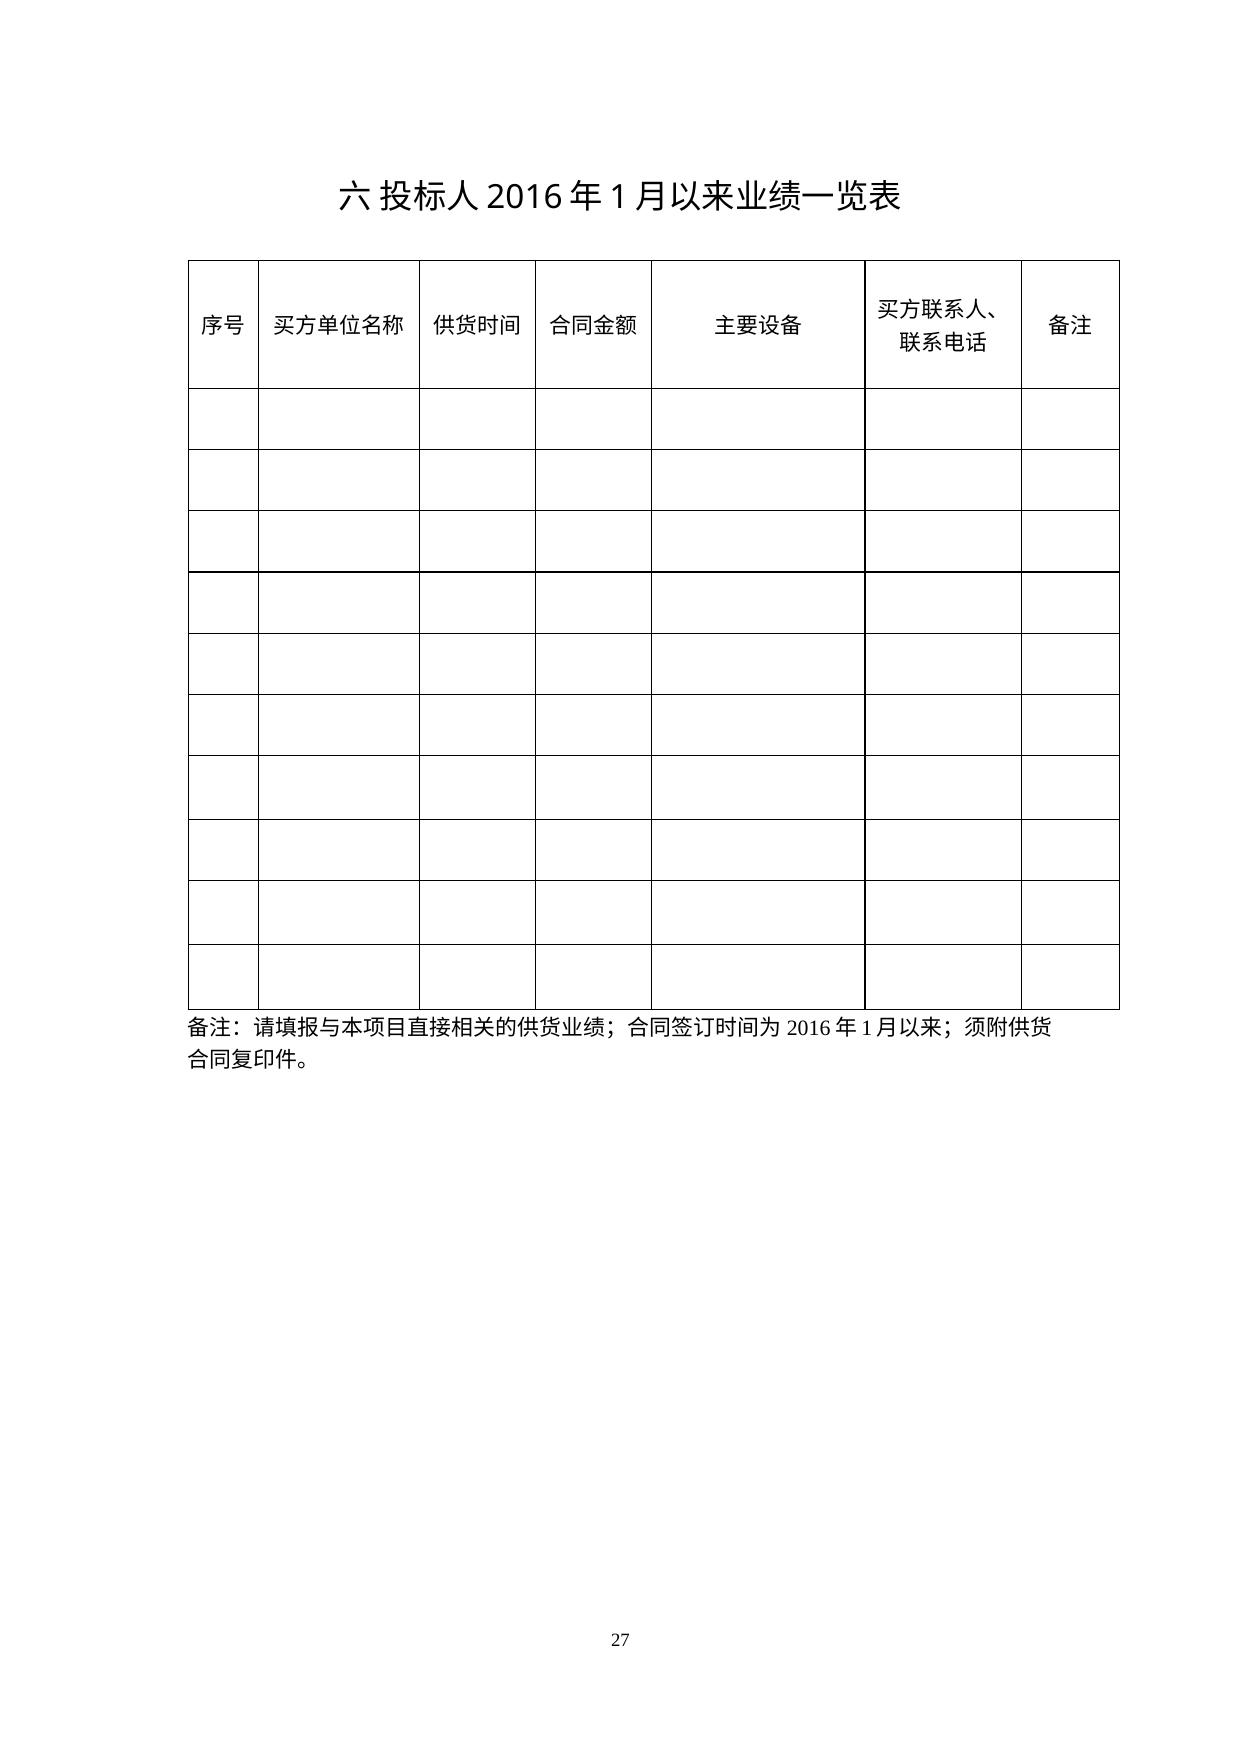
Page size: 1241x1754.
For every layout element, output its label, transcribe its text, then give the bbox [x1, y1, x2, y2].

table_header 买方联系人、联系电话 [866, 261, 1021, 388]
table_cell [189, 511, 258, 571]
table_cell [420, 573, 535, 632]
table_cell [652, 695, 864, 755]
table_cell [259, 389, 419, 449]
table_header 合同金额 [536, 261, 651, 388]
table_header 备注 [1022, 261, 1119, 388]
table_cell [259, 573, 419, 632]
table_cell [1022, 945, 1119, 1008]
table_header 主要设备 [652, 261, 864, 388]
table_cell [866, 881, 1021, 944]
table_cell [866, 573, 1021, 632]
table_cell [1022, 450, 1119, 510]
table_cell [420, 511, 535, 571]
table_cell [652, 389, 864, 449]
table_cell [420, 756, 535, 819]
table_cell [420, 634, 535, 694]
table_cell [259, 945, 419, 1008]
table_cell [420, 820, 535, 880]
table_cell [652, 450, 864, 510]
table_cell [536, 695, 651, 755]
table_cell [189, 881, 258, 944]
table_cell [420, 450, 535, 510]
table_cell [1022, 756, 1119, 819]
table_cell [259, 695, 419, 755]
table_cell [652, 945, 864, 1008]
table_cell [189, 945, 258, 1008]
text 六 投标人2016年1月以来业绩一览表 [187, 162, 1053, 227]
table_cell [652, 820, 864, 880]
table_cell [536, 573, 651, 632]
table_cell [536, 511, 651, 571]
table_cell [259, 820, 419, 880]
table_cell [536, 820, 651, 880]
table_cell [866, 389, 1021, 449]
text 备注：请填报与本项目直接相关的供货业绩；合同签订时间为2016年1月以来；须附供货合同复印件。 [187, 1010, 1053, 1074]
table_cell [420, 389, 535, 449]
table_cell [189, 756, 258, 819]
table_cell [259, 881, 419, 944]
table_cell [866, 511, 1021, 571]
table_cell [652, 756, 864, 819]
table_cell [189, 695, 258, 755]
table_cell [866, 450, 1021, 510]
table_cell [420, 945, 535, 1008]
table_cell [420, 695, 535, 755]
table_header 序号 [189, 261, 258, 388]
table_cell [189, 450, 258, 510]
table_cell [536, 634, 651, 694]
table_cell [866, 820, 1021, 880]
table_cell [536, 945, 651, 1008]
table_cell [420, 881, 535, 944]
table_cell [866, 756, 1021, 819]
table_cell [536, 756, 651, 819]
table_cell [866, 945, 1021, 1008]
table_cell [1022, 511, 1119, 571]
table_header 买方单位名称 [259, 261, 419, 388]
table_cell [189, 573, 258, 632]
table_cell [1022, 881, 1119, 944]
table_cell [1022, 695, 1119, 755]
table_cell [866, 634, 1021, 694]
table_header 供货时间 [420, 261, 535, 388]
table_cell [259, 756, 419, 819]
table_cell [652, 573, 864, 632]
table_cell [259, 511, 419, 571]
table_cell [652, 881, 864, 944]
table_cell [1022, 389, 1119, 449]
table_cell [259, 450, 419, 510]
table_cell [866, 695, 1021, 755]
table_cell [1022, 573, 1119, 632]
table_cell [536, 450, 651, 510]
table_cell [1022, 820, 1119, 880]
table_cell [652, 634, 864, 694]
table_cell [259, 634, 419, 694]
table_cell [536, 881, 651, 944]
table_cell [536, 389, 651, 449]
table_cell [1022, 634, 1119, 694]
table_cell [189, 634, 258, 694]
table_cell [652, 511, 864, 571]
table_cell [189, 820, 258, 880]
table_cell [189, 389, 258, 449]
